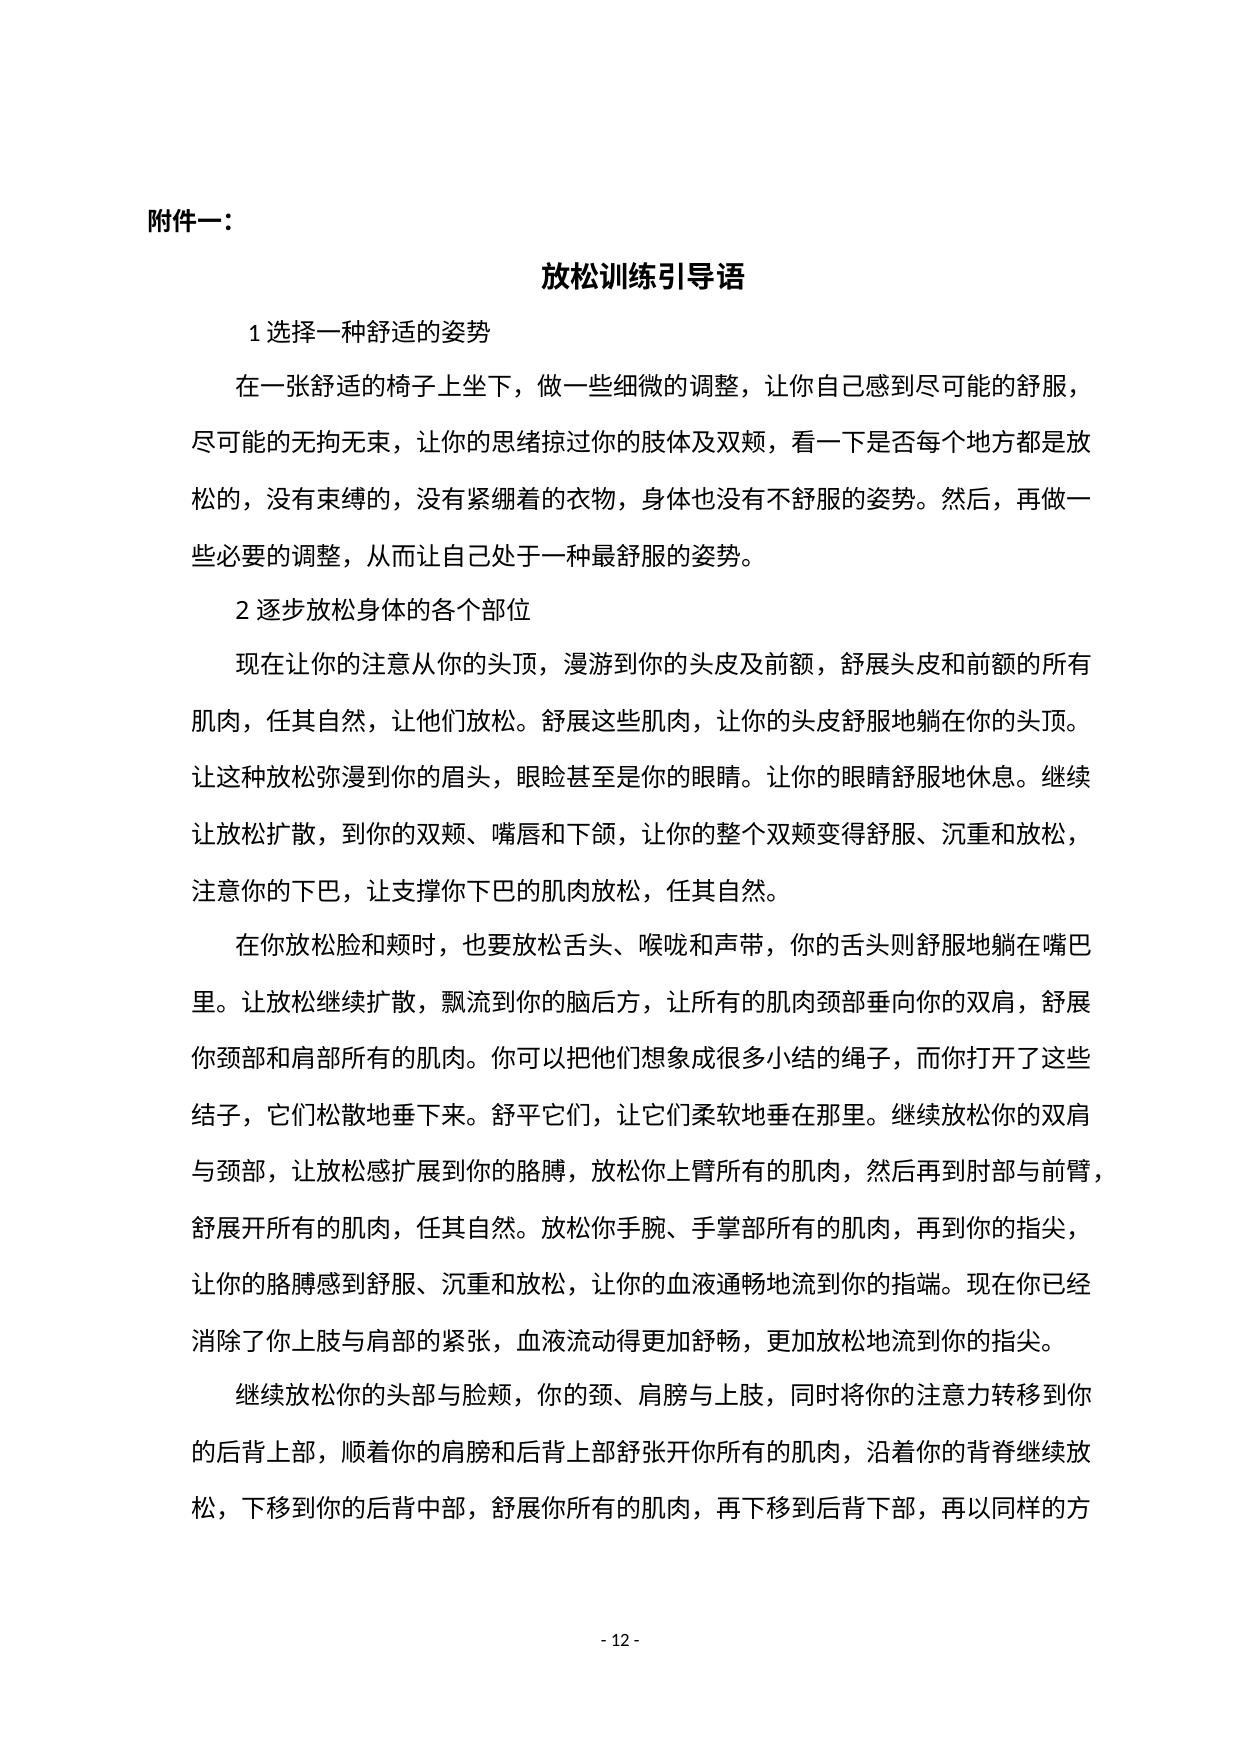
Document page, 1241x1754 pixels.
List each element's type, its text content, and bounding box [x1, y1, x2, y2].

text 附件一： [148, 197, 1092, 243]
text 在一张舒适的椅子上坐下，做一些细微的调整，让你自己感到尽可能的舒服，尽可能的无拘无束，让你的思绪掠过你的肢体及双颊，看一下是否每个地方都是放松的，没有束缚的，没有紧绷着的衣物，身体也没有不舒服的姿势。然后，再做一些必要的调整，从而让自己处于一种最舒服的姿势。 [191, 362, 1092, 577]
text 放松训练引导语 [148, 252, 1092, 297]
text 1 选择一种舒适的姿势 [148, 307, 1092, 353]
text 在你放松脸和颊时，也要放松舌头、喉咙和声带，你的舌头则舒服地躺在嘴巴里。让放松继续扩散，飘流到你的脑后方，让所有的肌肉颈部垂向你的双肩，舒展你颈部和肩部所有的肌肉。你可以把他们想象成很多小结的绳子，而你打开了这些结子，它们松散地垂下来。舒平它们，让它们柔软地垂在那里。继续放松你的双肩与颈部，让放松感扩展到你的胳膊，放松你上臂所有的肌肉，然后再到肘部与前臂，舒展开所有的肌肉，任其自然。放松你手腕、手掌部所有的肌肉，再到你的指尖，让你的胳膊感到舒服、沉重和放松，让你的血液通畅地流到你的指端。现在你已经消除了你上肢与肩部的紧张，血液流动得更加舒畅，更加放松地流到你的指尖。 [191, 921, 1092, 1362]
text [191, 1371, 1092, 1530]
text 现在让你的注意从你的头顶，漫游到你的头皮及前额，舒展头皮和前额的所有肌肉，任其自然，让他们放松。舒展这些肌肉，让你的头皮舒服地躺在你的头顶。让这种放松弥漫到你的眉头，眼睑甚至是你的眼睛。让你的眼睛舒服地休息。继续让放松扩散，到你的双颊、嘴唇和下颌，让你的整个双颊变得舒服、沉重和放松，注意你的下巴，让支撑你下巴的肌肉放松，任其自然。 [191, 640, 1092, 912]
text 2 逐步放松身体的各个部位 [191, 586, 1092, 631]
